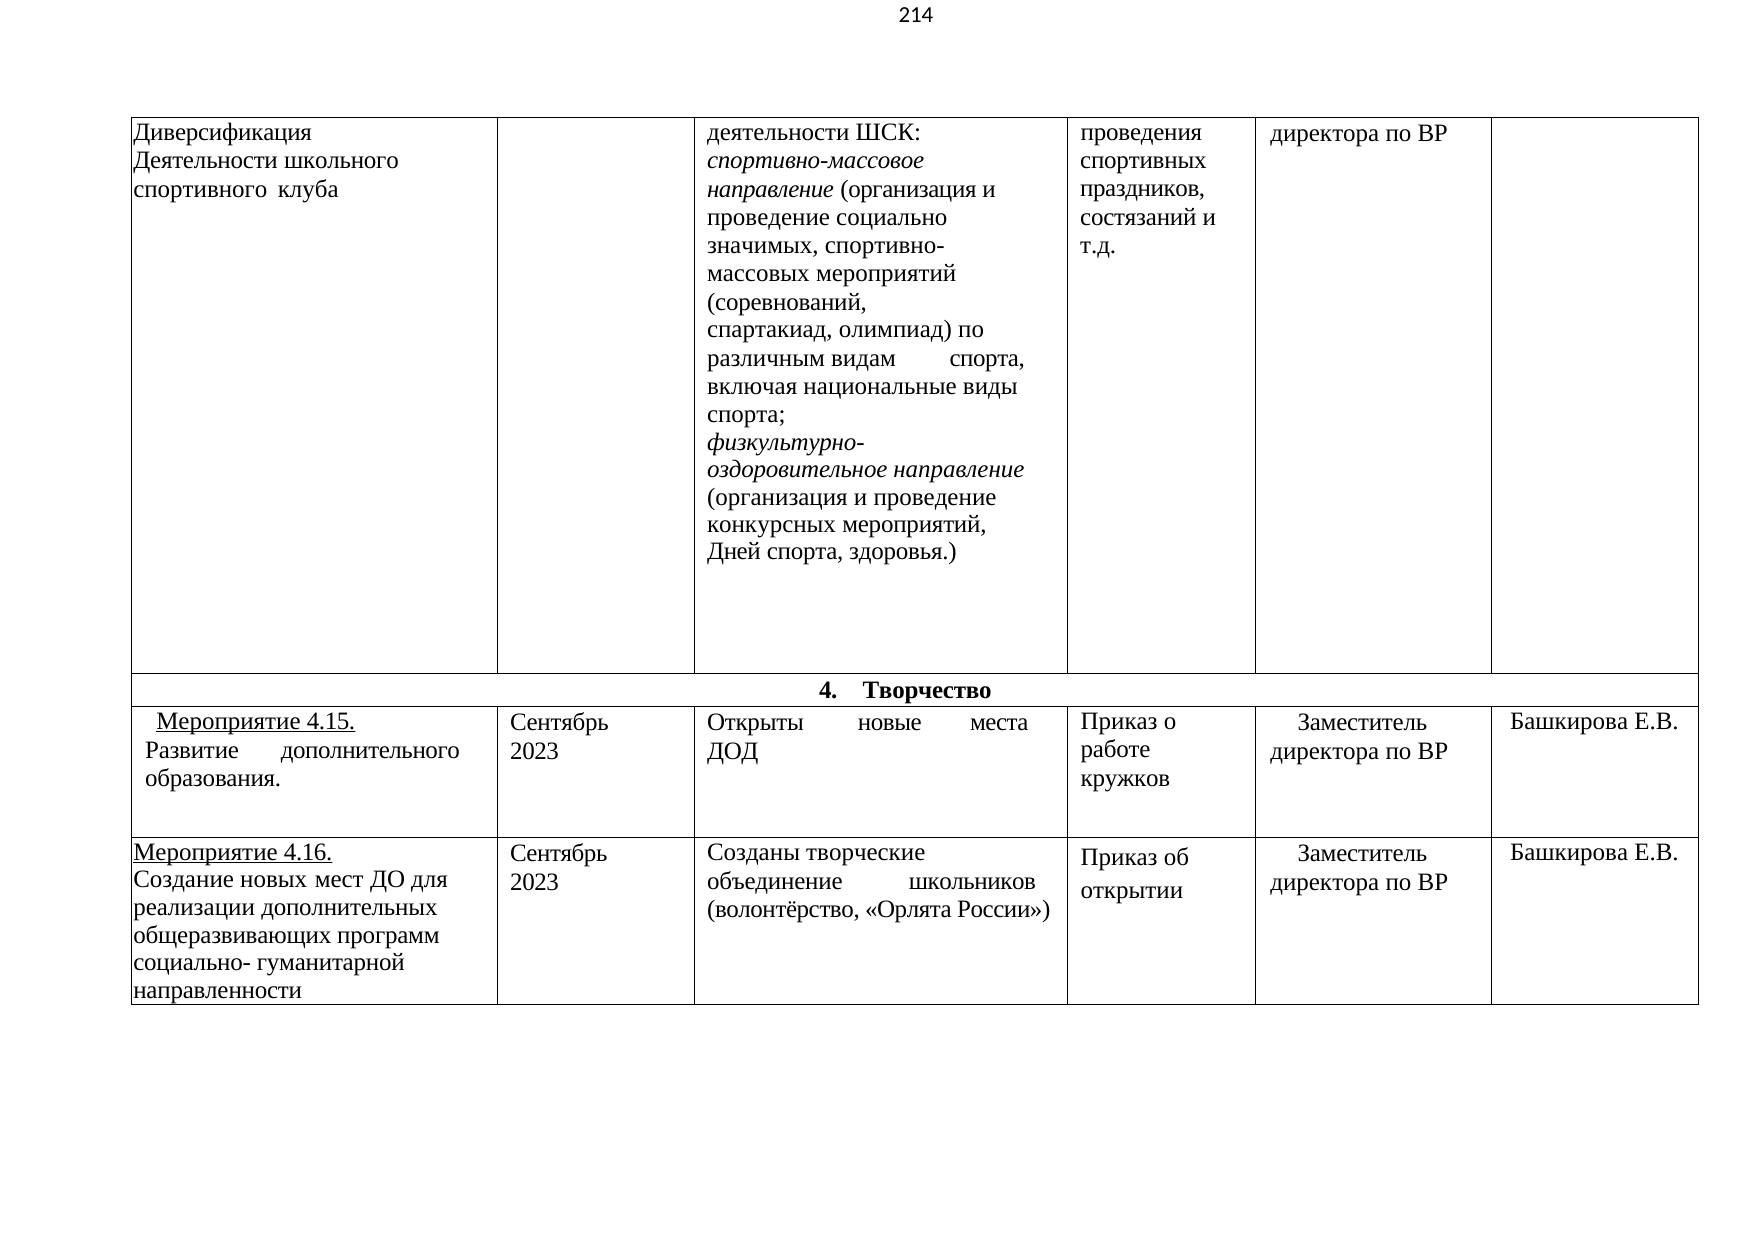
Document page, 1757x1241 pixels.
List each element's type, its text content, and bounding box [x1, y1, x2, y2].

table_header Диверсификация Деятельности школьного спортивного клуба [132, 118, 497, 672]
table_header директора по ВР [1256, 118, 1491, 672]
table_cell Мероприятие 4.16. Создание новых мест ДО для реализации дополнительных общеразвивающих программ социально- гуманитарной направленности [132, 838, 497, 1004]
table_cell Башкирова Е.В. [1492, 838, 1698, 1004]
table_cell 4. Творчество [132, 674, 1698, 706]
table_header [1492, 118, 1698, 672]
table_cell Приказ об открытии [1068, 838, 1255, 1004]
table_cell Приказ о работе кружков [1068, 707, 1255, 837]
table_cell Мероприятие 4.15. Развитие дополнительного образования. [132, 707, 497, 837]
table_header [498, 118, 694, 672]
table_cell Созданы творческие объединение школьников (волонтёрство, «Орлята России») [695, 838, 1067, 1004]
table_cell Открыты новые места ДОД [695, 707, 1067, 837]
table_cell Заместитель директора по ВР [1256, 838, 1491, 1004]
table_header деятельности ШСК: спортивно-массовое направление (организация и проведение социально значимых, спортивно- массовых мероприятий (соревнований, спартакиад, олимпиад) по различным видам спорта, включая национальные виды спорта; физкультурно- оздоровительное направление (организация и проведение конкурсных мероприятий, Дней спорта, здоровья.) [695, 118, 1067, 672]
table_cell Заместитель директора по ВР [1256, 707, 1491, 837]
table_cell Сентябрь 2023 [498, 707, 694, 837]
table_header проведения спортивных праздников, состязаний и т.д. [1068, 118, 1255, 672]
table_cell Сентябрь 2023 [498, 838, 694, 1004]
table_cell Башкирова Е.В. [1492, 707, 1698, 837]
